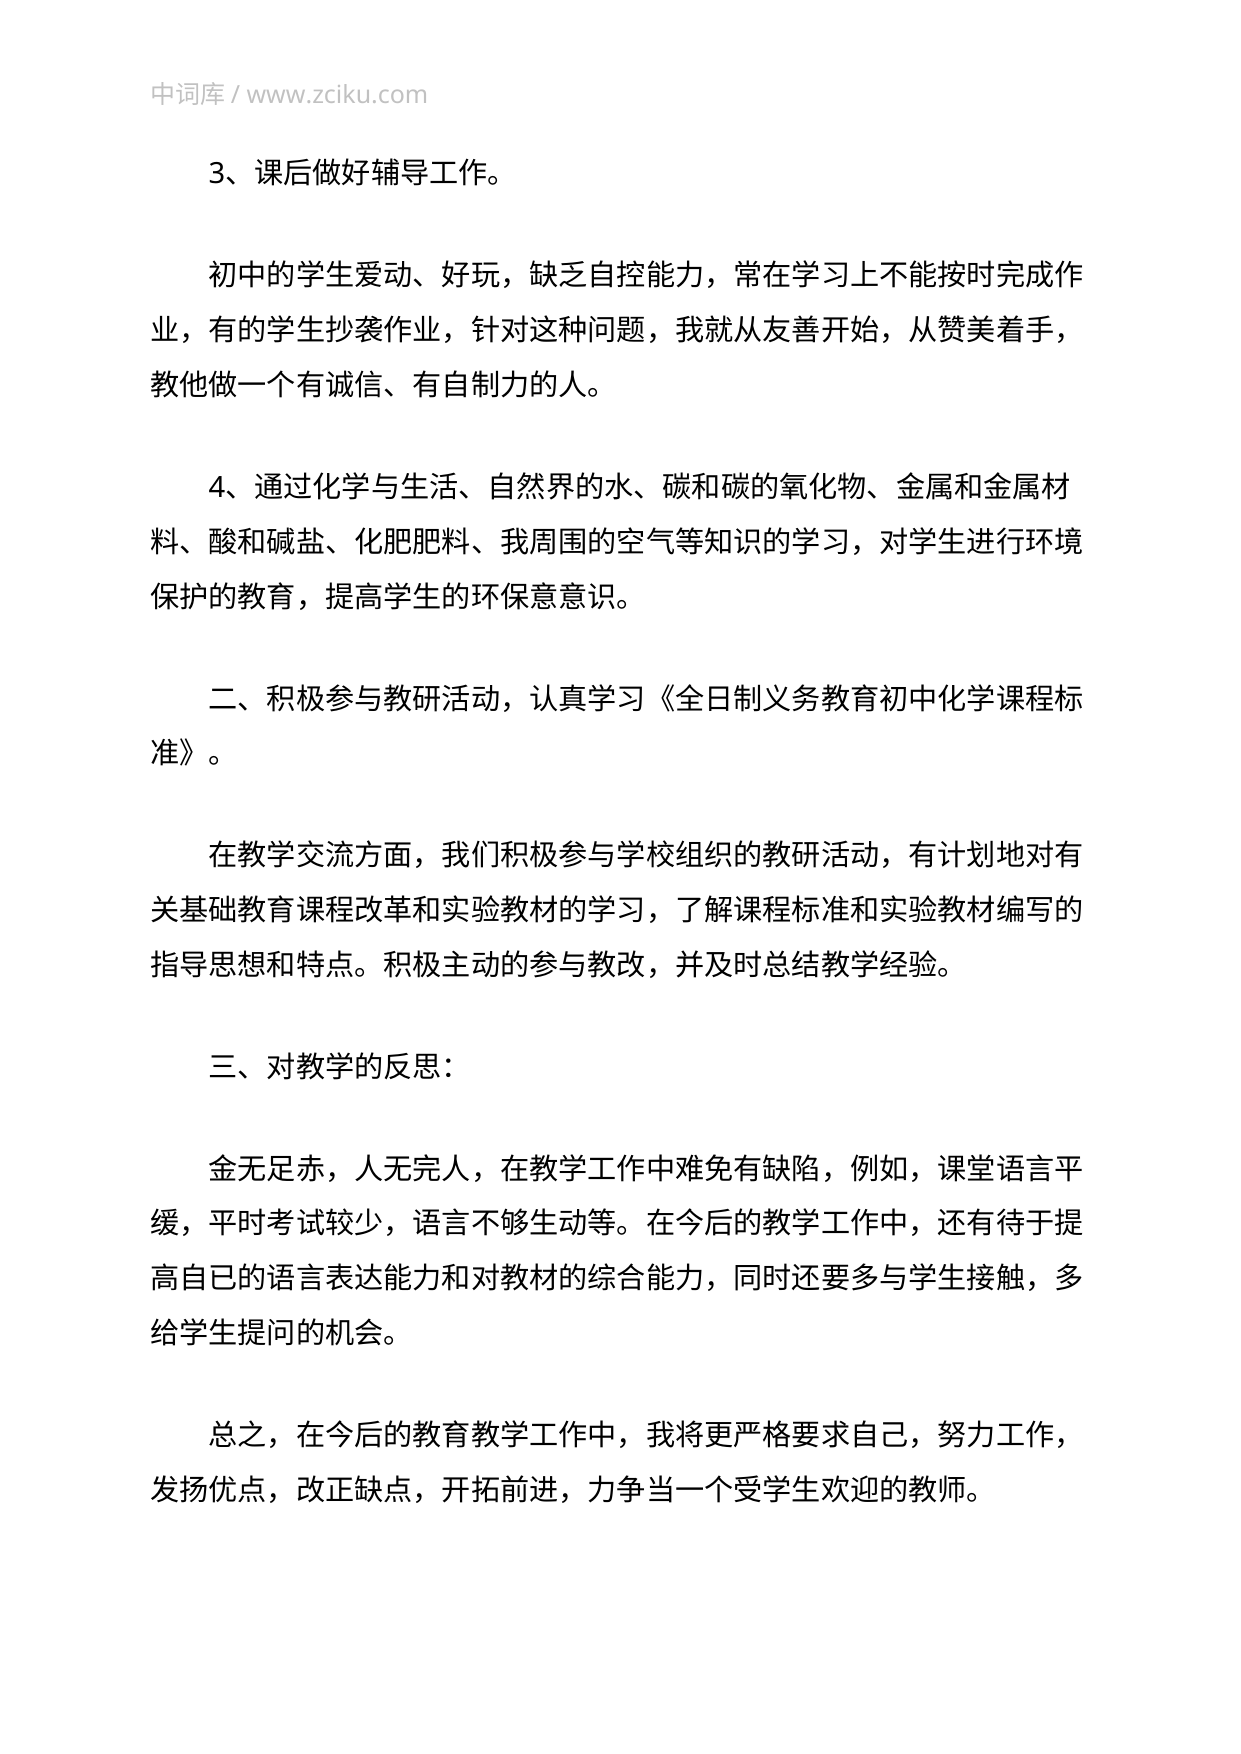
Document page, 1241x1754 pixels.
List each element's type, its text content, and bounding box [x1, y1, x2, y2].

text 总之，在今后的教育教学工作中，我将更严格要求自己，努力工作，发扬优点，改正缺点，开拓前进，力争当一个受学生欢迎的教师。 [150, 1412, 1090, 1509]
text 3、课后做好辅导工作。 [150, 150, 1090, 192]
text 金无足赤，人无完人，在教学工作中难免有缺陷，例如，课堂语言平缓，平时考试较少，语言不够生动等。在今后的教学工作中，还有待于提高自已的语言表达能力和对教材的综合能力，同时还要多与学生接触，多给学生提问的机会。 [150, 1145, 1090, 1352]
text 二、积极参与教研活动，认真学习《全日制义务教育初中化学课程标准》。 [150, 675, 1090, 772]
text 4、通过化学与生活、自然界的水、碳和碳的氧化物、金属和金属材料、酸和碱盐、化肥肥料、我周围的空气等知识的学习，对学生进行环境保护的教育，提高学生的环保意意识。 [150, 463, 1090, 616]
text 在教学交流方面，我们积极参与学校组织的教研活动，有计划地对有关基础教育课程改革和实验教材的学习，了解课程标准和实验教材编写的指导思想和特点。积极主动的参与教改，并及时总结教学经验。 [150, 832, 1090, 984]
text 初中的学生爱动、好玩，缺乏自控能力，常在学习上不能按时完成作业，有的学生抄袭作业，针对这种问题，我就从友善开始，从赞美着手，教他做一个有诚信、有自制力的人。 [150, 252, 1090, 404]
text 三、对教学的反思： [150, 1043, 1090, 1086]
